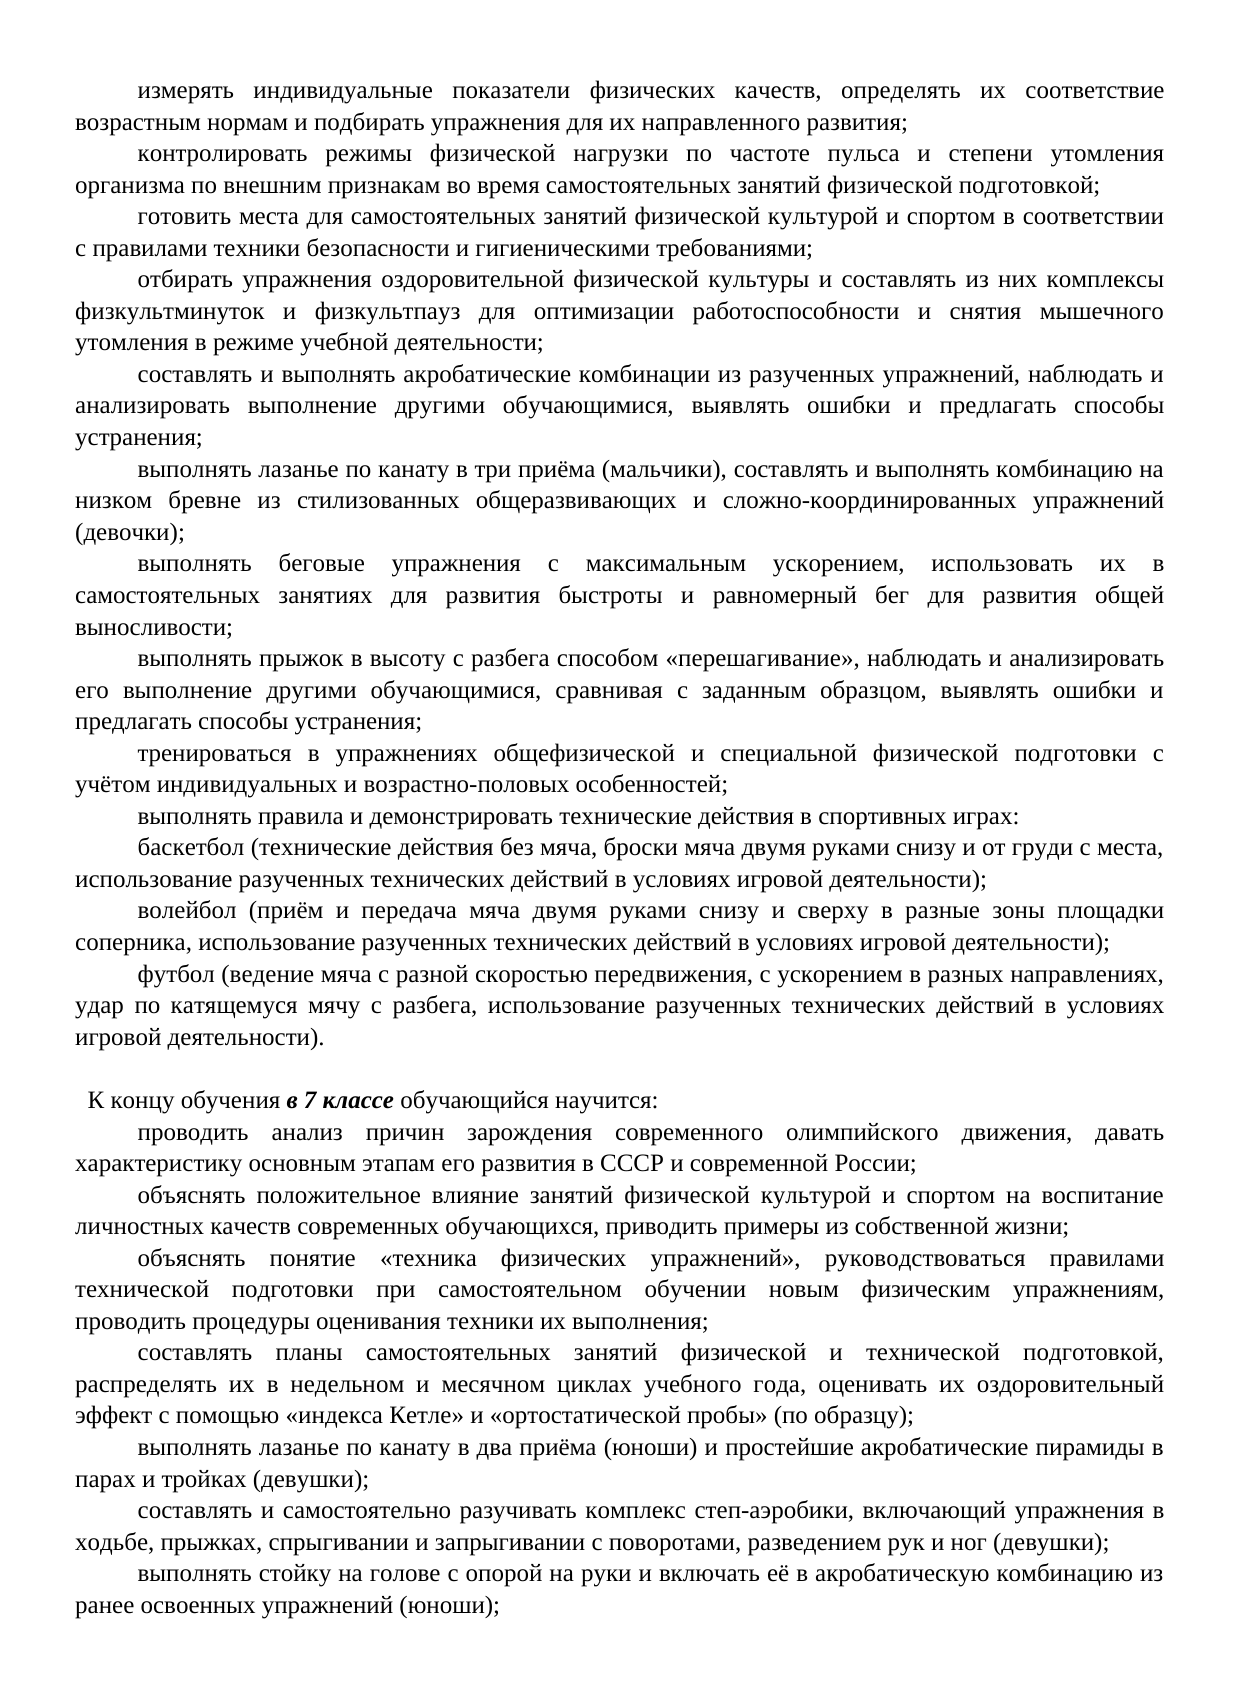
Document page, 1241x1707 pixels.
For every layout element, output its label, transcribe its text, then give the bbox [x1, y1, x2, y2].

text проводить анализ причин зарождения современного олимпийского движения, давать характеристику основным этапам его развития в СССР и современной России; [75, 1117, 1165, 1177]
text футбол (ведение мяча с разной скоростью передвижения, с ускорением в разных направлениях, удар по катящемуся мячу с разбега, использование разученных технических действий в условиях игровой деятельности). [75, 959, 1165, 1051]
text выполнять прыжок в высоту с разбега способом «перешагивание», наблюдать и анализировать его выполнение другими обучающимися, сравнивая с заданным образцом, выявлять ошибки и предлагать способы устранения; [75, 643, 1165, 735]
text К концу обучения в 7 классе обучающийся научится: [87, 1085, 1165, 1114]
text выполнять правила и демонстрировать технические действия в спортивных играх: [75, 801, 1165, 830]
text объяснять положительное влияние занятий физической культурой и спортом на воспитание личностных качеств современных обучающихся, приводить примеры из собственной жизни; [75, 1180, 1165, 1240]
text выполнять беговые упражнения с максимальным ускорением, использовать их в самостоятельных занятиях для развития быстроты и равномерный бег для развития общей выносливости; [75, 548, 1165, 640]
text выполнять лазанье по канату в два приёма (юноши) и простейшие акробатические пирамиды в парах и тройках (девушки); [75, 1432, 1165, 1492]
text волейбол (приём и передача мяча двумя руками снизу и сверху в разные зоны площадки соперника, использование разученных технических действий в условиях игровой деятельности); [75, 896, 1165, 956]
text составлять планы самостоятельных занятий физической и технической подготовкой, распределять их в недельном и месячном циклах учебного года, оценивать их оздоровительный эффект с помощью «индекса Кетле» и «ортостатической пробы» (по образцу); [75, 1337, 1165, 1429]
text тренироваться в упражнениях общефизической и специальной физической подготовки с учётом индивидуальных и возрастно-половых особенностей; [75, 738, 1165, 798]
text выполнять стойку на голове с опорой на руки и включать её в акробатическую комбинацию из ранее освоенных упражнений (юноши); [75, 1558, 1165, 1619]
text контролировать режимы физической нагрузки по частоте пульса и степени утомления организма по внешним признакам во время самостоятельных занятий физической подготовкой; [75, 138, 1165, 198]
text выполнять лазанье по канату в три приёма (мальчики), составлять и выполнять комбинацию на низком бревне из стилизованных общеразвивающих и сложно-координированных упражнений (девочки); [75, 454, 1165, 546]
text отбирать упражнения оздоровительной физической культуры и составлять из них комплексы физкультминуток и физкультпауз для оптимизации работоспособности и снятия мышечного утомления в режиме учебной деятельности; [75, 264, 1165, 356]
text объяснять понятие «техника физических упражнений», руководствоваться правилами технической подготовки при самостоятельном обучении новым физическим упражнениям, проводить процедуры оценивания техники их выполнения; [75, 1243, 1165, 1335]
text составлять и самостоятельно разучивать комплекс степ-аэробики, включающий упражнения в ходьбе, прыжках, спрыгивании и запрыгивании с поворотами, разведением рук и ног (девушки); [75, 1495, 1165, 1556]
text готовить места для самостоятельных занятий физической культурой и спортом в соответствии с правилами техники безопасности и гигиеническими требованиями; [75, 201, 1165, 262]
text составлять и выполнять акробатические комбинации из разученных упражнений, наблюдать и анализировать выполнение другими обучающимися, выявлять ошибки и предлагать способы устранения; [75, 359, 1165, 451]
text баскетбол (технические действия без мяча, броски мяча двумя руками снизу и от груди с места, использование разученных технических действий в условиях игровой деятельности); [75, 832, 1165, 893]
text измерять индивидуальные показатели физических качеств, определять их соответствие возрастным нормам и подбирать упражнения для их направленного развития; [75, 75, 1165, 135]
